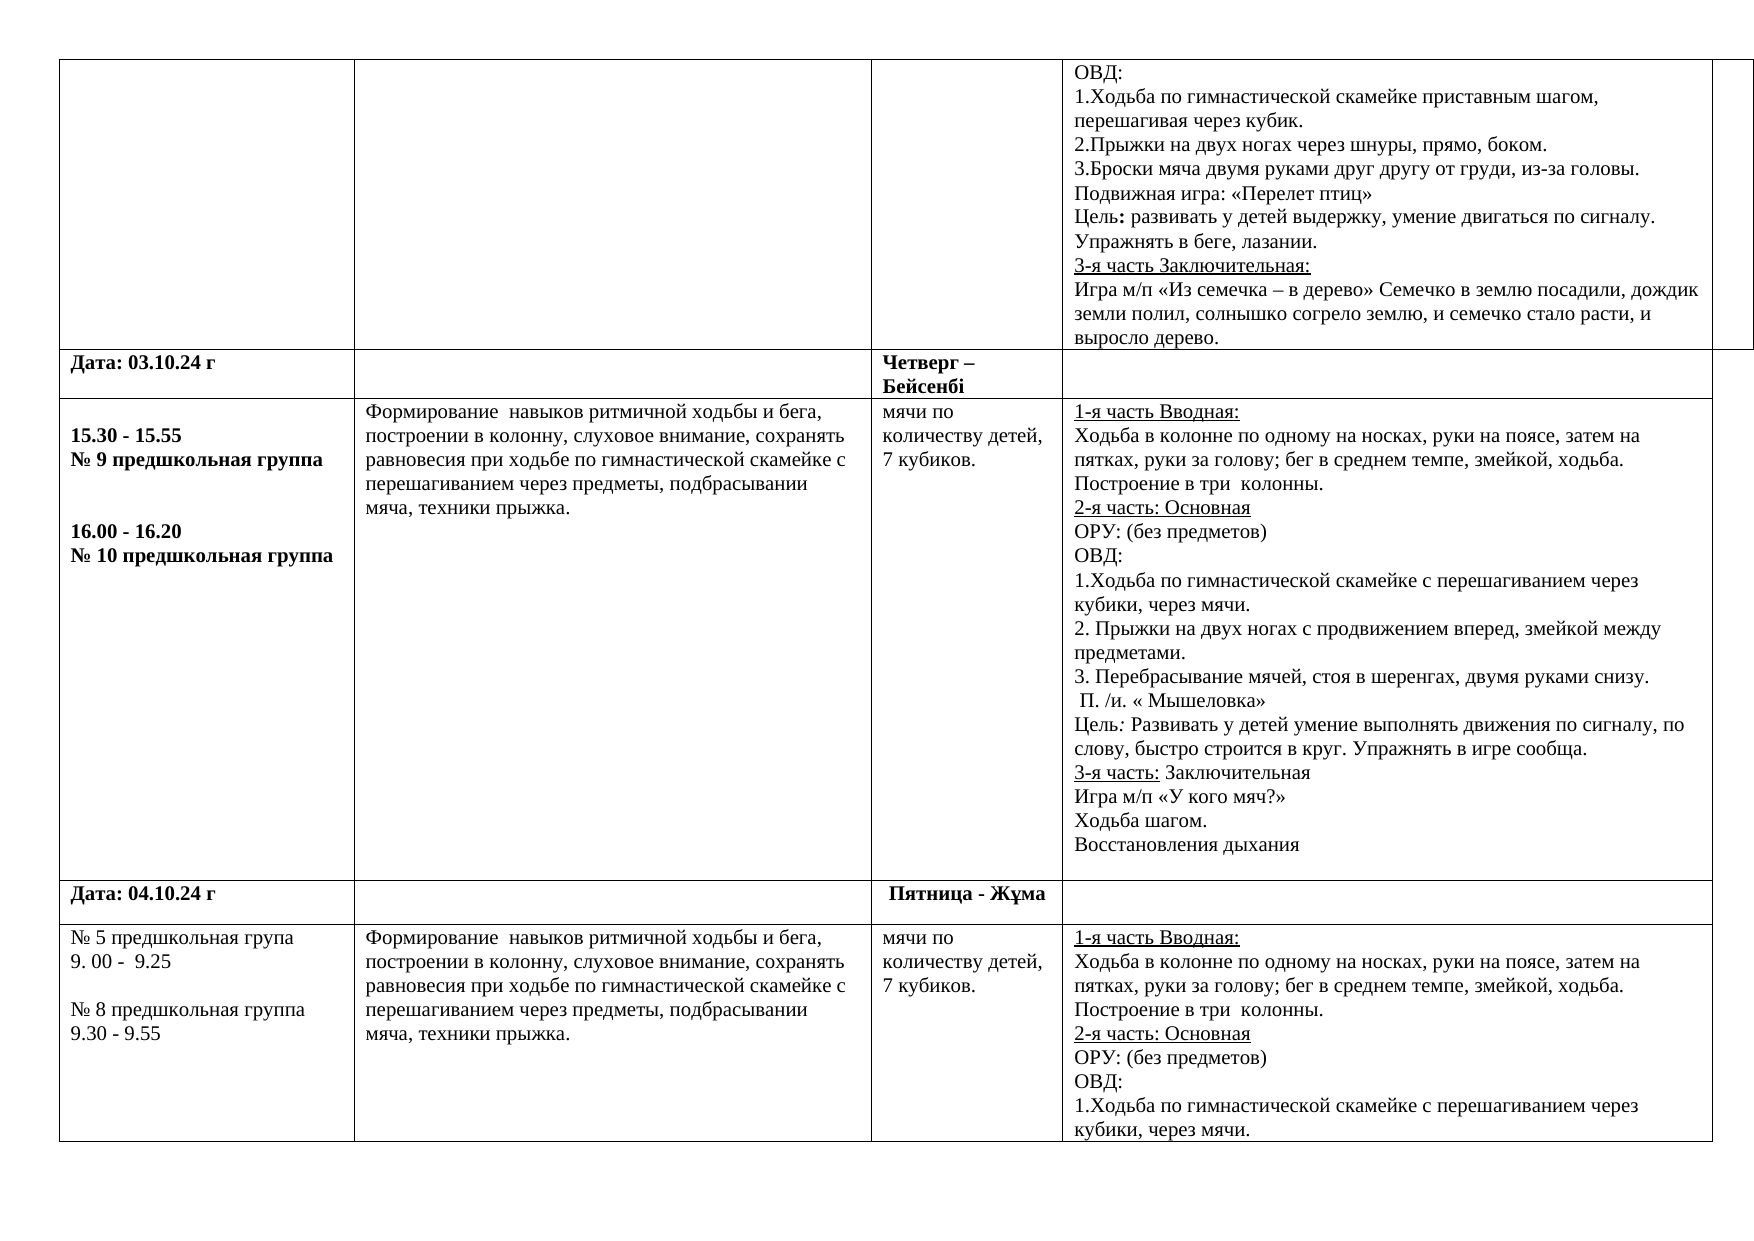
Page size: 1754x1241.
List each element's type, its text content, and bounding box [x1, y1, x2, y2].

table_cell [872, 925, 1062, 1141]
table_cell 15.30 - 15.55 № 9 предшкольная группа 16.00 - 16.20 № 10 предшкольная группа [60, 399, 354, 880]
table_cell Дата: 04.10.24 г [60, 881, 354, 924]
table_cell Дата: 03.10.24 г [60, 350, 354, 398]
table_cell [355, 350, 871, 398]
table_cell Пятница - Жұма [872, 881, 1062, 924]
table_cell Четверг – Бейсенбі [872, 350, 1062, 398]
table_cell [355, 925, 871, 1141]
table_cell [872, 60, 1062, 349]
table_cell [60, 60, 354, 349]
table_cell [355, 881, 871, 924]
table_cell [60, 925, 354, 1141]
table_cell мячи по количеству детей, 7 кубиков. [872, 399, 1062, 880]
table_cell [1713, 60, 1753, 349]
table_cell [1063, 60, 1712, 349]
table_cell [1063, 925, 1712, 1141]
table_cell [355, 60, 871, 349]
table_cell [1063, 350, 1712, 398]
table_cell [1063, 881, 1712, 924]
